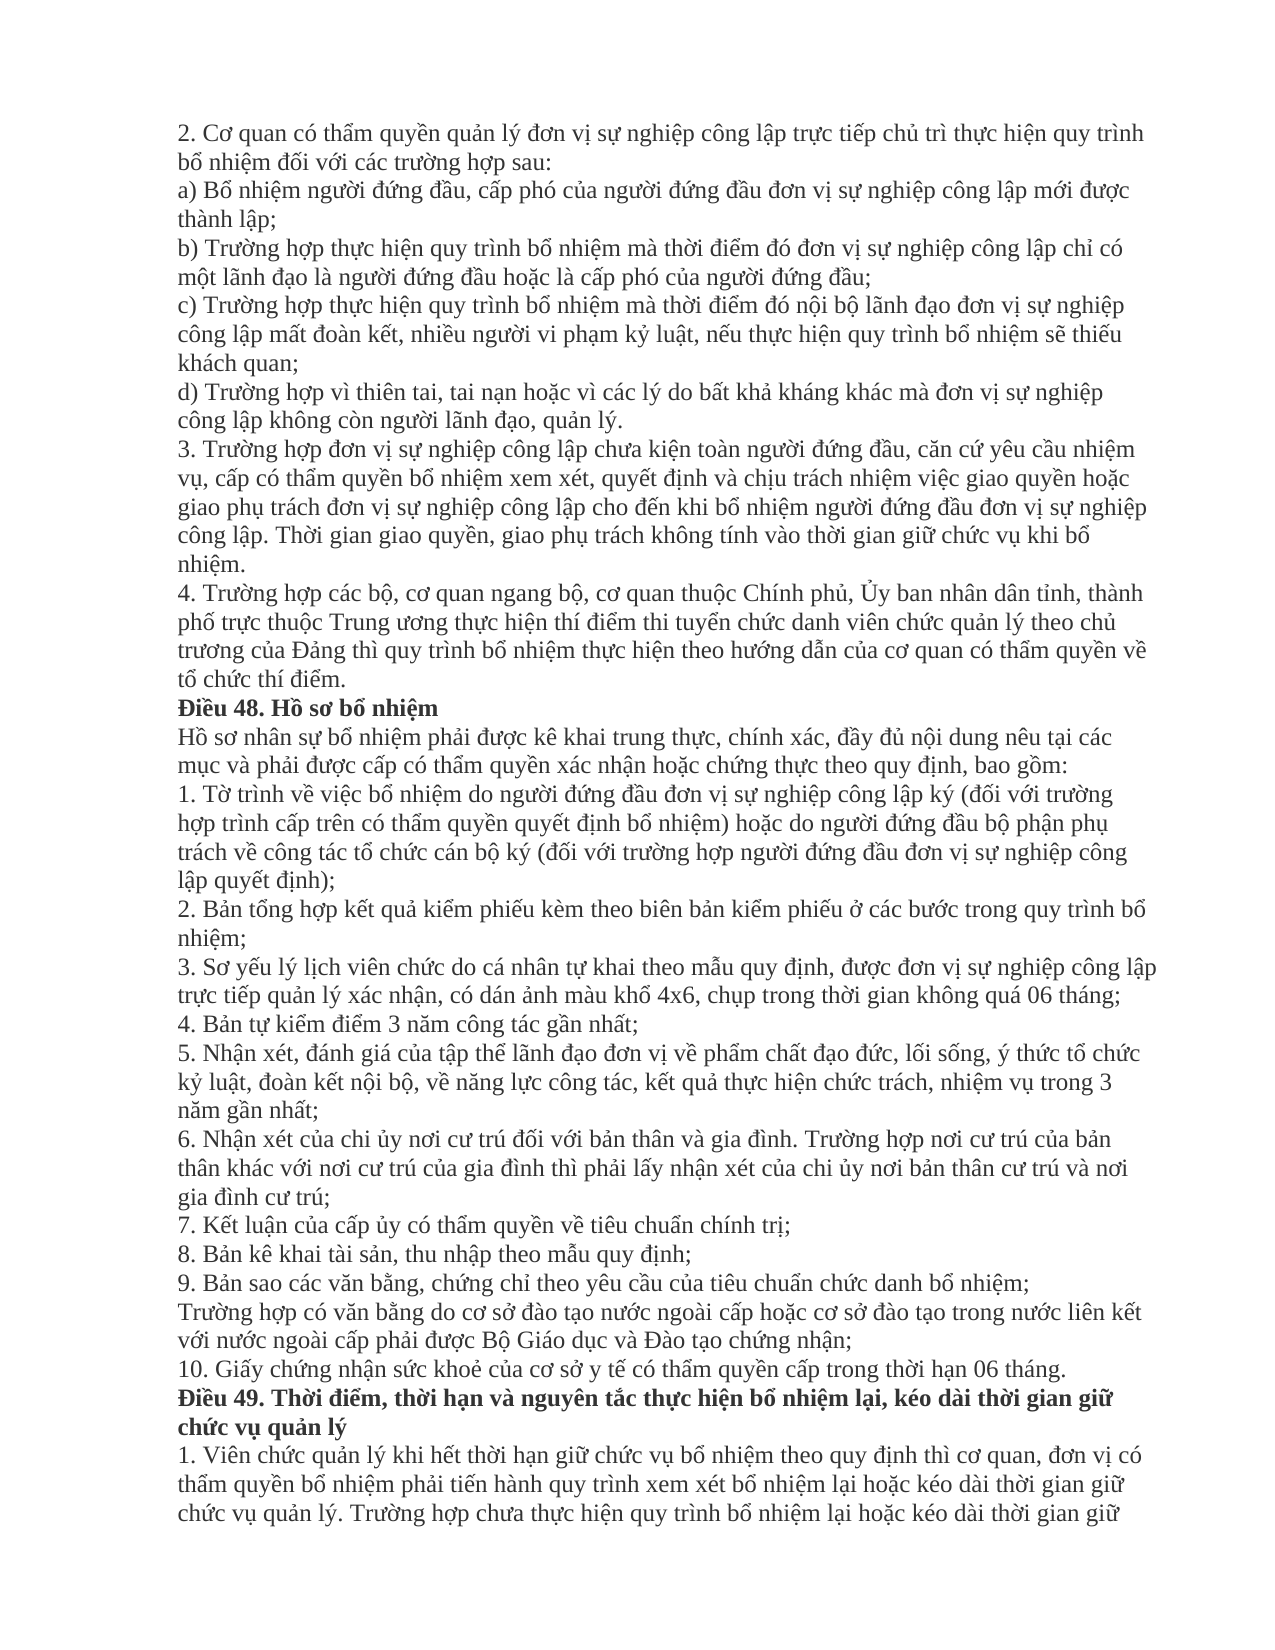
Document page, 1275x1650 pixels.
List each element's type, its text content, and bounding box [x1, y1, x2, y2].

text Điều 48. Hồ sơ bổ nhiệm Hồ sơ nhân sự bổ nhiệm phải được kê khai trung thực, chính xác, đầy đủ nội dung nêu tại các mục và phải được cấp có thẩm quyền xác nhận hoặc chứng thực theo quy định, bao gồm: [177, 693, 1157, 779]
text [177, 1441, 1157, 1527]
text c) Trường hợp thực hiện quy trình bổ nhiệm mà thời điểm đó nội bộ lãnh đạo đơn vị sự nghiệp công lập mất đoàn kết, nhiều người vi phạm kỷ luật, nếu thực hiện quy trình bổ nhiệm sẽ thiếu khách quan; [177, 291, 1157, 377]
text 8. Bản kê khai tài sản, thu nhập theo mẫu quy định; [177, 1239, 1157, 1268]
text 5. Nhận xét, đánh giá của tập thể lãnh đạo đơn vị về phẩm chất đạo đức, lối sống, ý thức tổ chức kỷ luật, đoàn kết nội bộ, về năng lực công tác, kết quả thực hiện chức trách, nhiệm vụ trong 3 năm gần nhất; [177, 1038, 1157, 1124]
text 9. Bản sao các văn bằng, chứng chỉ theo yêu cầu của tiêu chuẩn chức danh bổ nhiệm; Trường hợp có văn bằng do cơ sở đào tạo nước ngoài cấp hoặc cơ sở đào tạo trong nước liên kết với nước ngoài cấp phải được Bộ Giáo dục và Đào tạo chứng nhận; [177, 1268, 1157, 1354]
text 2. Cơ quan có thẩm quyền quản lý đơn vị sự nghiệp công lập trực tiếp chủ trì thực hiện quy trình bổ nhiệm đối với các trường hợp sau: [177, 118, 1157, 176]
text 1. Tờ trình về việc bổ nhiệm do người đứng đầu đơn vị sự nghiệp công lập ký (đối với trường hợp trình cấp trên có thẩm quyền quyết định bổ nhiệm) hoặc do người đứng đầu bộ phận phụ trách về công tác tổ chức cán bộ ký (đối với trường hợp người đứng đầu đơn vị sự nghiệp công lập quyết định); [177, 779, 1157, 894]
text 10. Giấy chứng nhận sức khoẻ của cơ sở y tế có thẩm quyền cấp trong thời hạn 06 tháng. [177, 1354, 1157, 1383]
text 4. Bản tự kiểm điểm 3 năm công tác gần nhất; [177, 1009, 1157, 1038]
text 3. Sơ yếu lý lịch viên chức do cá nhân tự khai theo mẫu quy định, được đơn vị sự nghiệp công lập trực tiếp quản lý xác nhận, có dán ảnh màu khổ 4x6, chụp trong thời gian không quá 06 tháng; [177, 952, 1157, 1009]
text b) Trường hợp thực hiện quy trình bổ nhiệm mà thời điểm đó đơn vị sự nghiệp công lập chỉ có một lãnh đạo là người đứng đầu hoặc là cấp phó của người đứng đầu; [177, 233, 1157, 291]
text 2. Bản tổng hợp kết quả kiểm phiếu kèm theo biên bản kiểm phiếu ở các bước trong quy trình bổ nhiệm; [177, 894, 1157, 952]
text 6. Nhận xét của chi ủy nơi cư trú đối với bản thân và gia đình. Trường hợp nơi cư trú của bản thân khác với nơi cư trú của gia đình thì phải lấy nhận xét của chi ủy nơi bản thân cư trú và nơi gia đình cư trú; [177, 1124, 1157, 1211]
text 4. Trường hợp các bộ, cơ quan ngang bộ, cơ quan thuộc Chính phủ, Ủy ban nhân dân tỉnh, thành phố trực thuộc Trung ương thực hiện thí điểm thi tuyển chức danh viên chức quản lý theo chủ trương của Đảng thì quy trình bổ nhiệm thực hiện theo hướng dẫn của cơ quan có thẩm quyền về tổ chức thí điểm. [177, 578, 1157, 693]
text a) Bổ nhiệm người đứng đầu, cấp phó của người đứng đầu đơn vị sự nghiệp công lập mới được thành lập; [177, 176, 1157, 233]
text 3. Trường hợp đơn vị sự nghiệp công lập chưa kiện toàn người đứng đầu, căn cứ yêu cầu nhiệm vụ, cấp có thẩm quyền bổ nhiệm xem xét, quyết định và chịu trách nhiệm việc giao quyền hoặc giao phụ trách đơn vị sự nghiệp công lập cho đến khi bổ nhiệm người đứng đầu đơn vị sự nghiệp công lập. Thời gian giao quyền, giao phụ trách không tính vào thời gian giữ chức vụ khi bổ nhiệm. [177, 434, 1157, 578]
text 7. Kết luận của cấp ủy có thẩm quyền về tiêu chuẩn chính trị; [177, 1211, 1157, 1239]
text Điều 49. Thời điểm, thời hạn và nguyên tắc thực hiện bổ nhiệm lại, kéo dài thời gian giữ chức vụ quản lý [177, 1383, 1157, 1441]
text d) Trường hợp vì thiên tai, tai nạn hoặc vì các lý do bất khả kháng khác mà đơn vị sự nghiệp công lập không còn người lãnh đạo, quản lý. [177, 377, 1157, 434]
